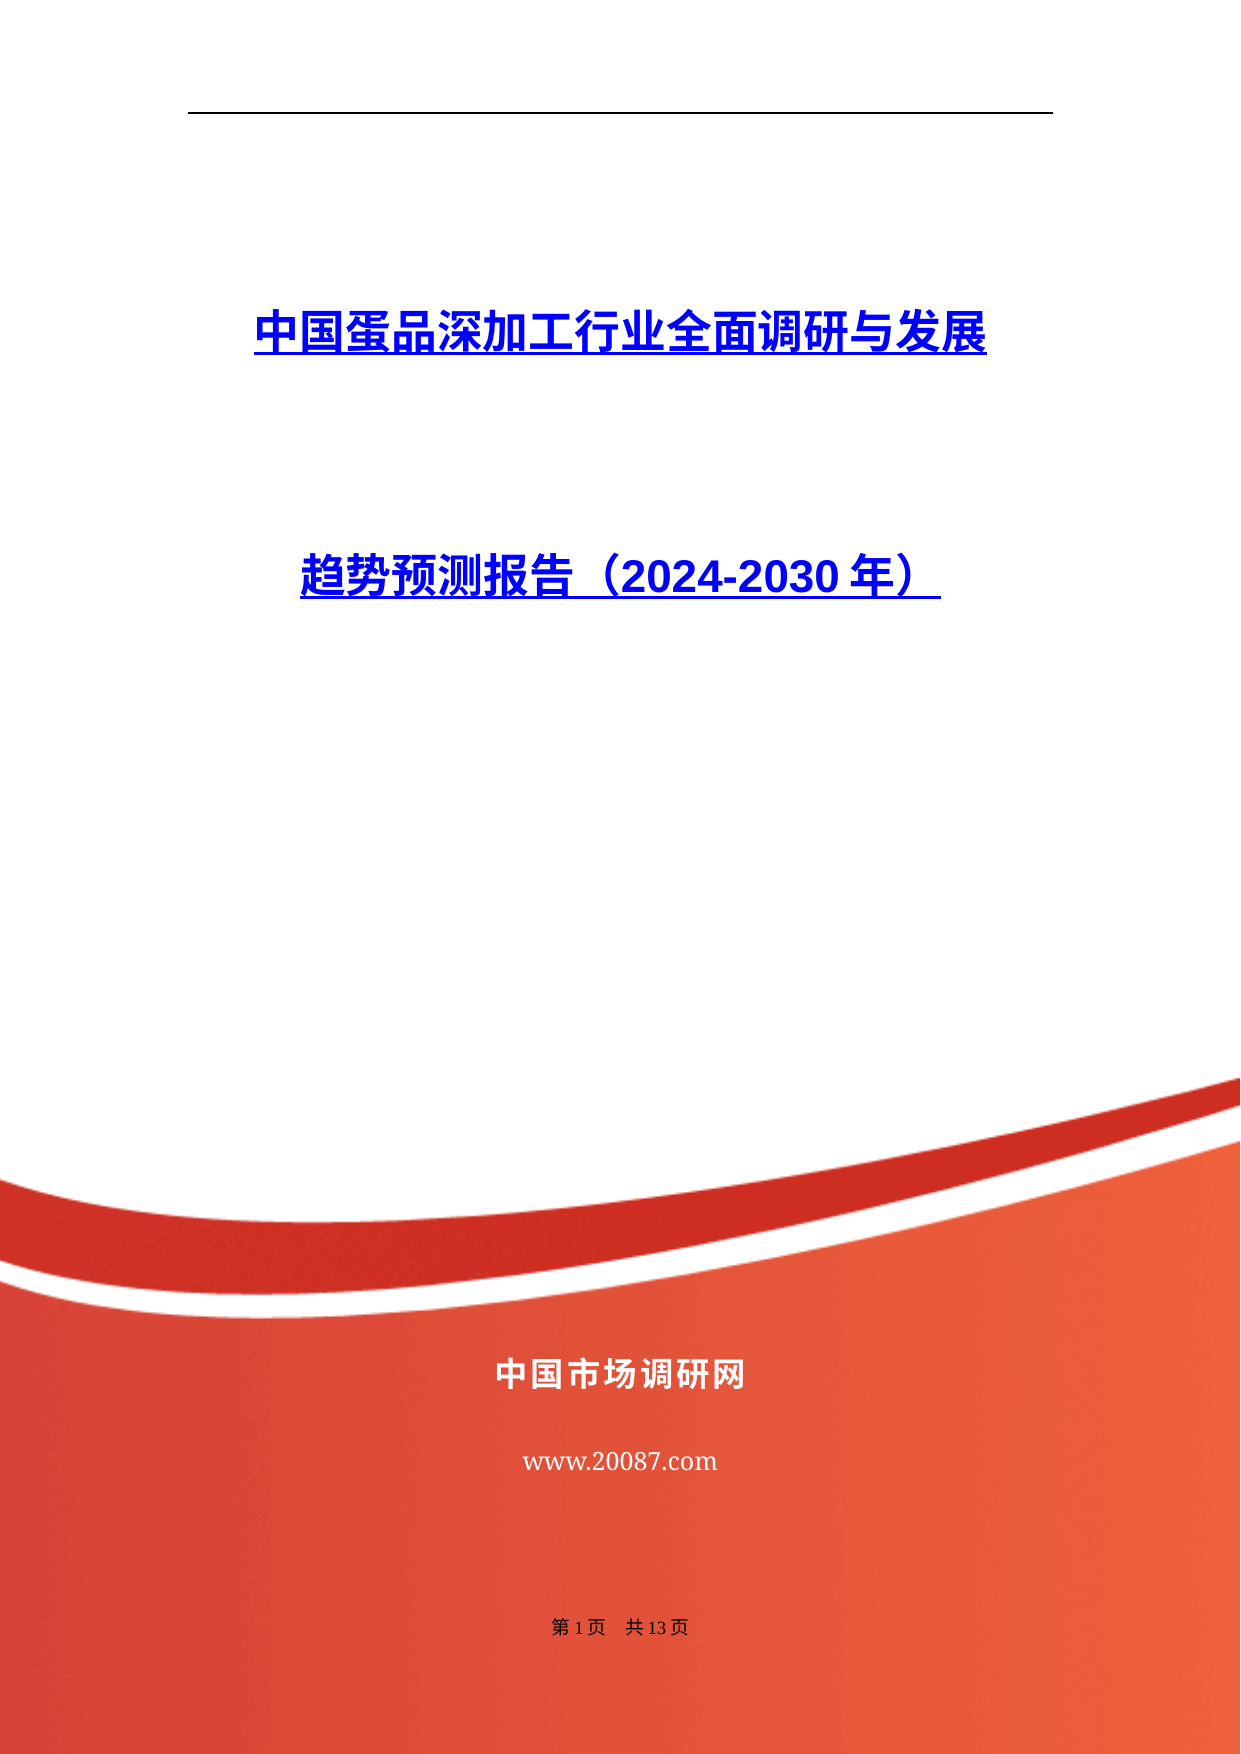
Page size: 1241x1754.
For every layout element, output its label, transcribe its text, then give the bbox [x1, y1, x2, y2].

picture [0, 1006, 1241, 1754]
table_header 中国蛋品深加工行业全面调研与发展趋势预测报告（2024-2030年） [188, 207, 1053, 773]
text www.20087.com [187, 1428, 1053, 1493]
subtitle 中国市场调研网 [187, 1339, 1053, 1404]
